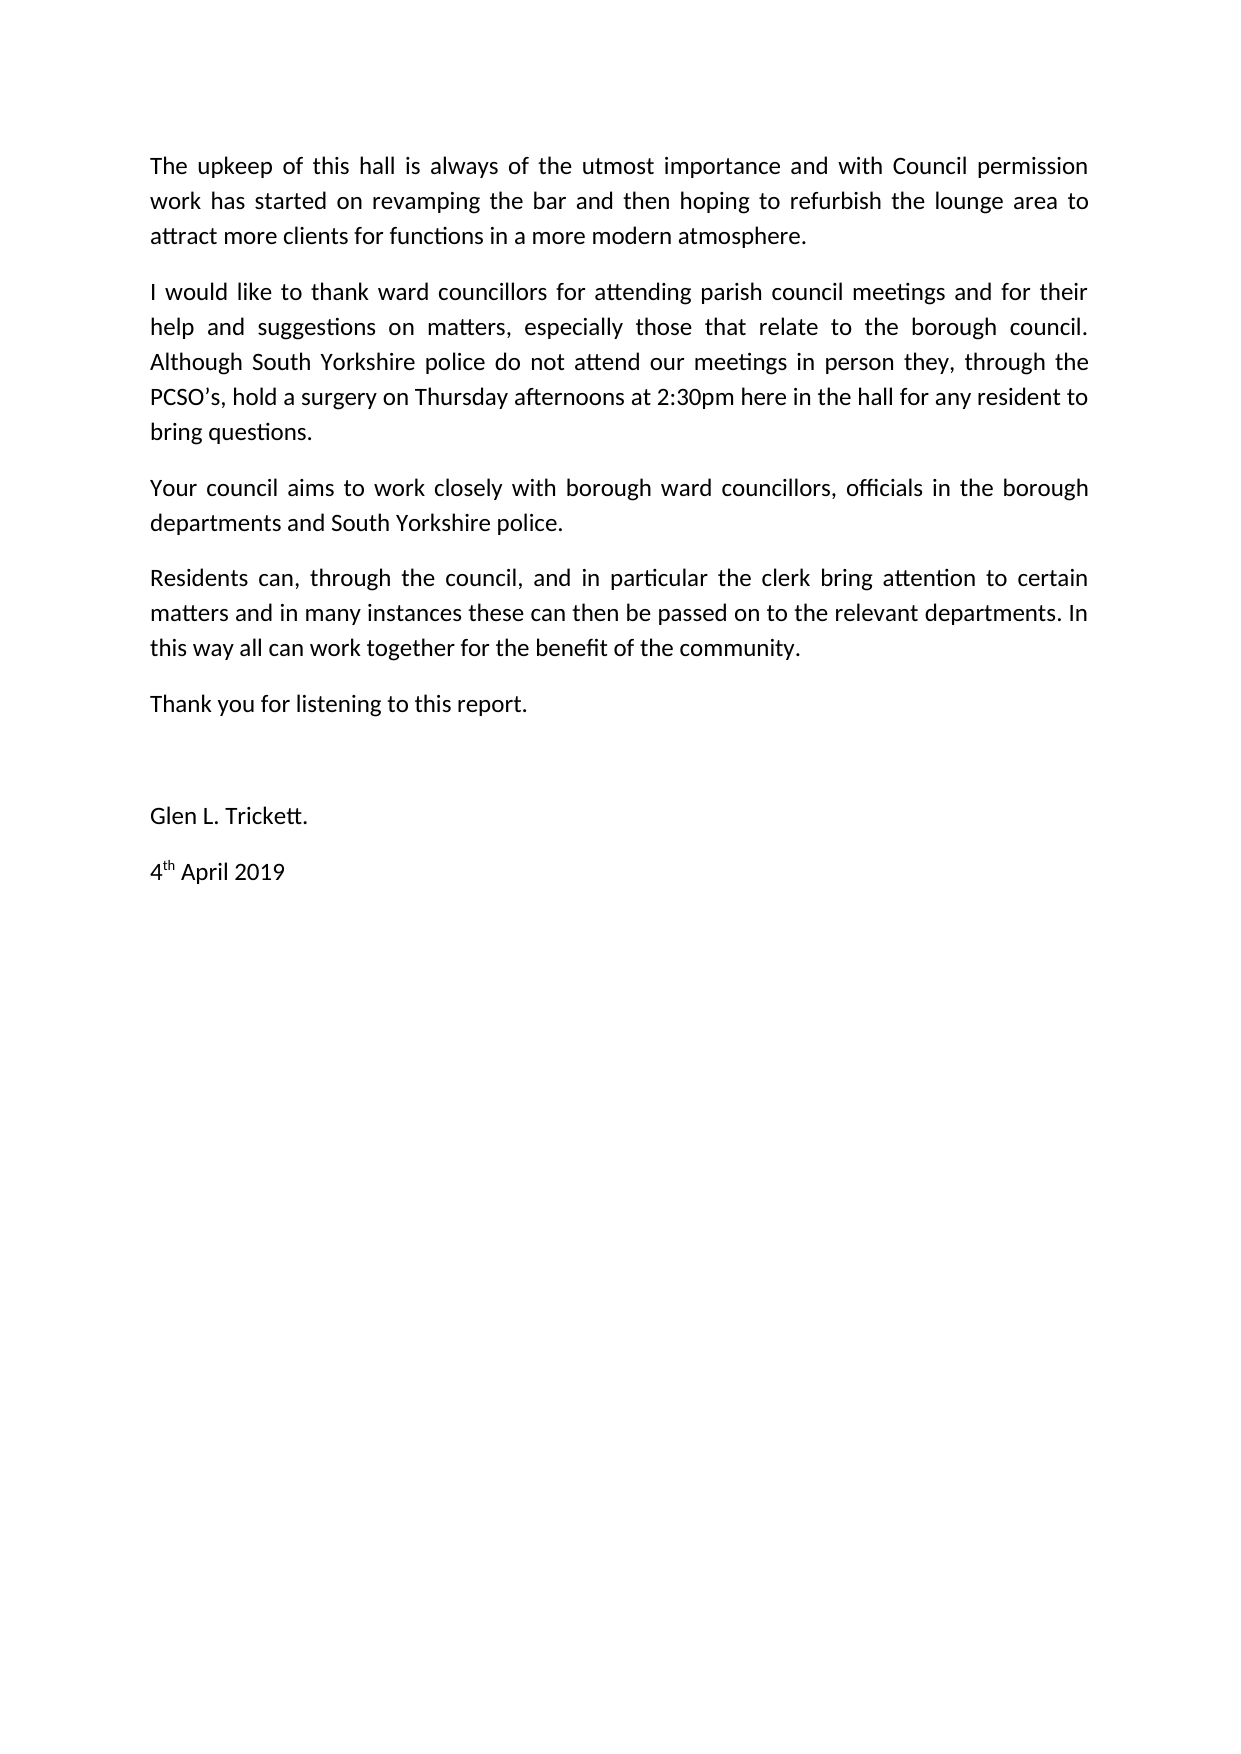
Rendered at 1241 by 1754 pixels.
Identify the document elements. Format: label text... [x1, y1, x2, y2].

text Residents can, through the council, and in particular the clerk bring attention to certain matters and in many instances these can then be passed on to the relevant departments. In this way all can work together for the benefit of the community. [150, 562, 1090, 663]
text Your council aims to work closely with borough ward councillors, officials in the borough departments and South Yorkshire police. [150, 472, 1090, 537]
text 4th April 2019 [150, 856, 1090, 886]
text Thank you for listening to this report. [150, 688, 1090, 719]
text The upkeep of this hall is always of the utmost importance and with Council permission work has started on revamping the bar and then hoping to refurbish the lounge area to attract more clients for functions in a more modern atmosphere. [150, 150, 1090, 251]
text I would like to thank ward councillors for attending parish council meetings and for their help and suggestions on matters, especially those that relate to the borough council. Although South Yorkshire police do not attend our meetings in person they, through the PCSO’s, hold a surgery on Thursday afternoons at 2:30pm here in the hall for any resident to bring questions. [150, 276, 1090, 446]
text Glen L. Trickett. [150, 800, 1090, 831]
